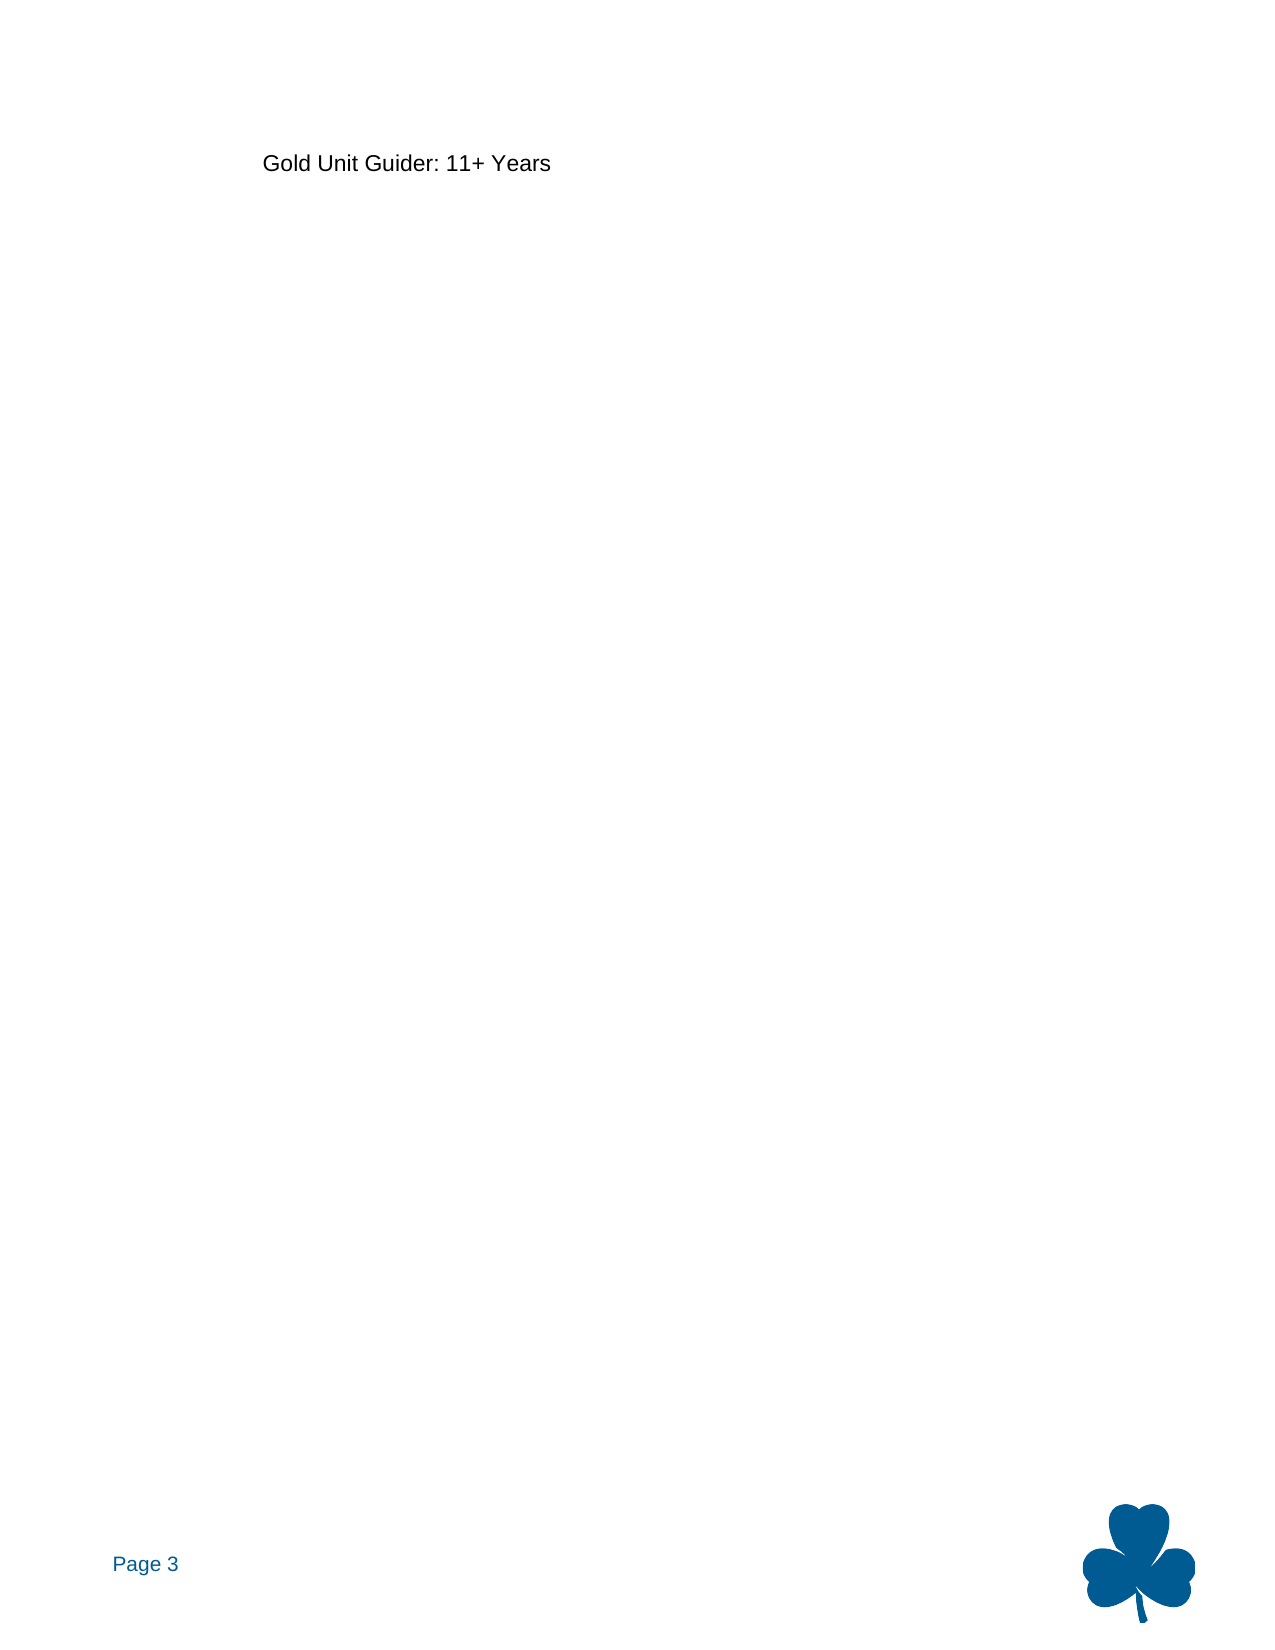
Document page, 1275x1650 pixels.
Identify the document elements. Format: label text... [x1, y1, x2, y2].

text Gold Unit Guider: 11+ Years [112, 150, 1162, 176]
picture [1082, 1504, 1195, 1623]
